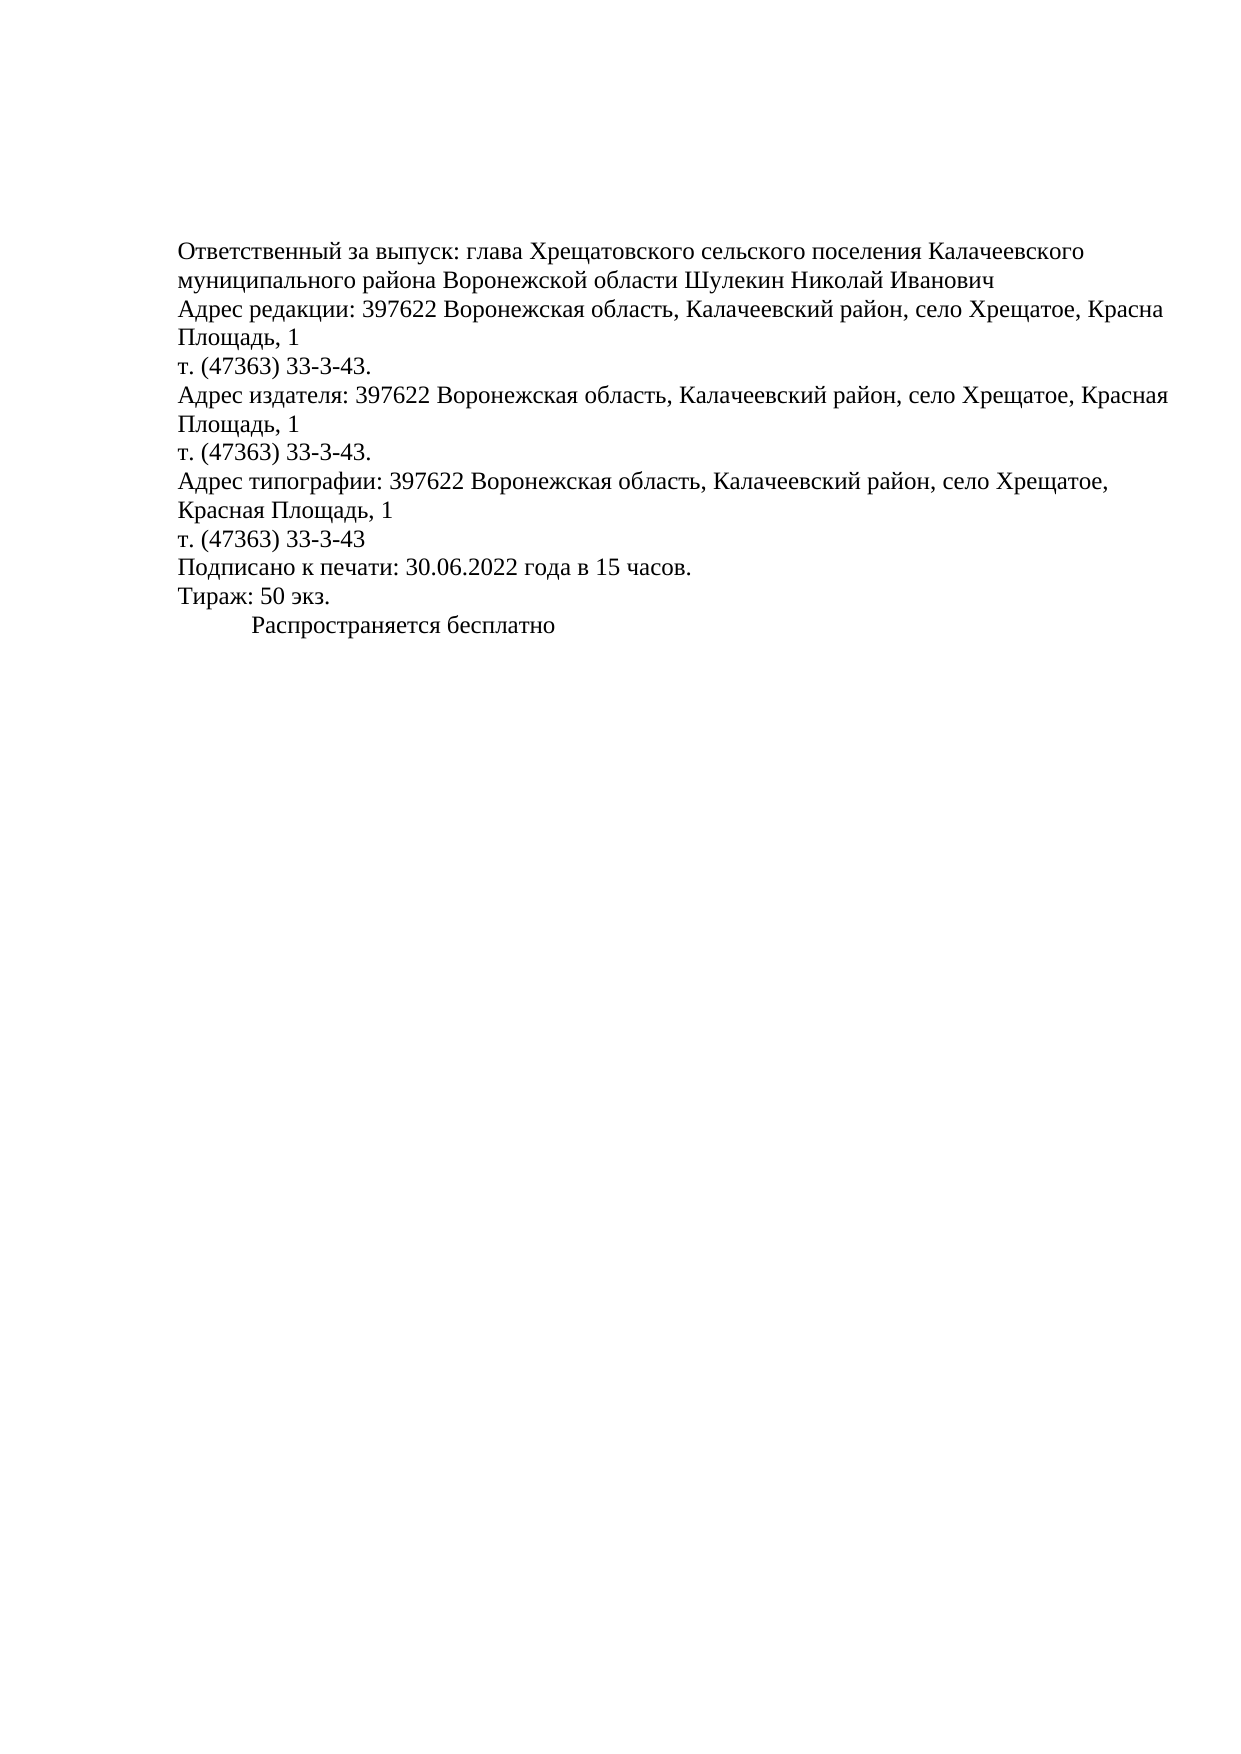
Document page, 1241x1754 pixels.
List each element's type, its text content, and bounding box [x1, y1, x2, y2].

text Адрес типографии: 397622 Воронежская область, Калачеевский район, село Хрещатое, Красная Площадь, 1 [177, 466, 1181, 524]
text Ответственный за выпуск: глава Хрещатовского сельского поселения Калачеевского муниципального района Воронежской области Шулекин Николай Иванович [177, 236, 1181, 294]
text т. (47363) 33-3-43 [177, 524, 1181, 552]
text т. (47363) 33-3-43. [177, 351, 1181, 380]
text Подписано к печати: 30.06.2022 года в 15 часов. [177, 552, 1181, 581]
text Адрес издателя: 397622 Воронежская область, Калачеевский район, село Хрещатое, Красная Площадь, 1 [177, 380, 1181, 437]
text т. (47363) 33-3-43. [177, 437, 1181, 466]
text Тираж: 50 экз. [177, 581, 1181, 610]
text Адрес редакции: 397622 Воронежская область, Калачеевский район, село Хрещатое, Красна Площадь, 1 [177, 294, 1181, 351]
text Распространяется бесплатно [177, 610, 1181, 639]
